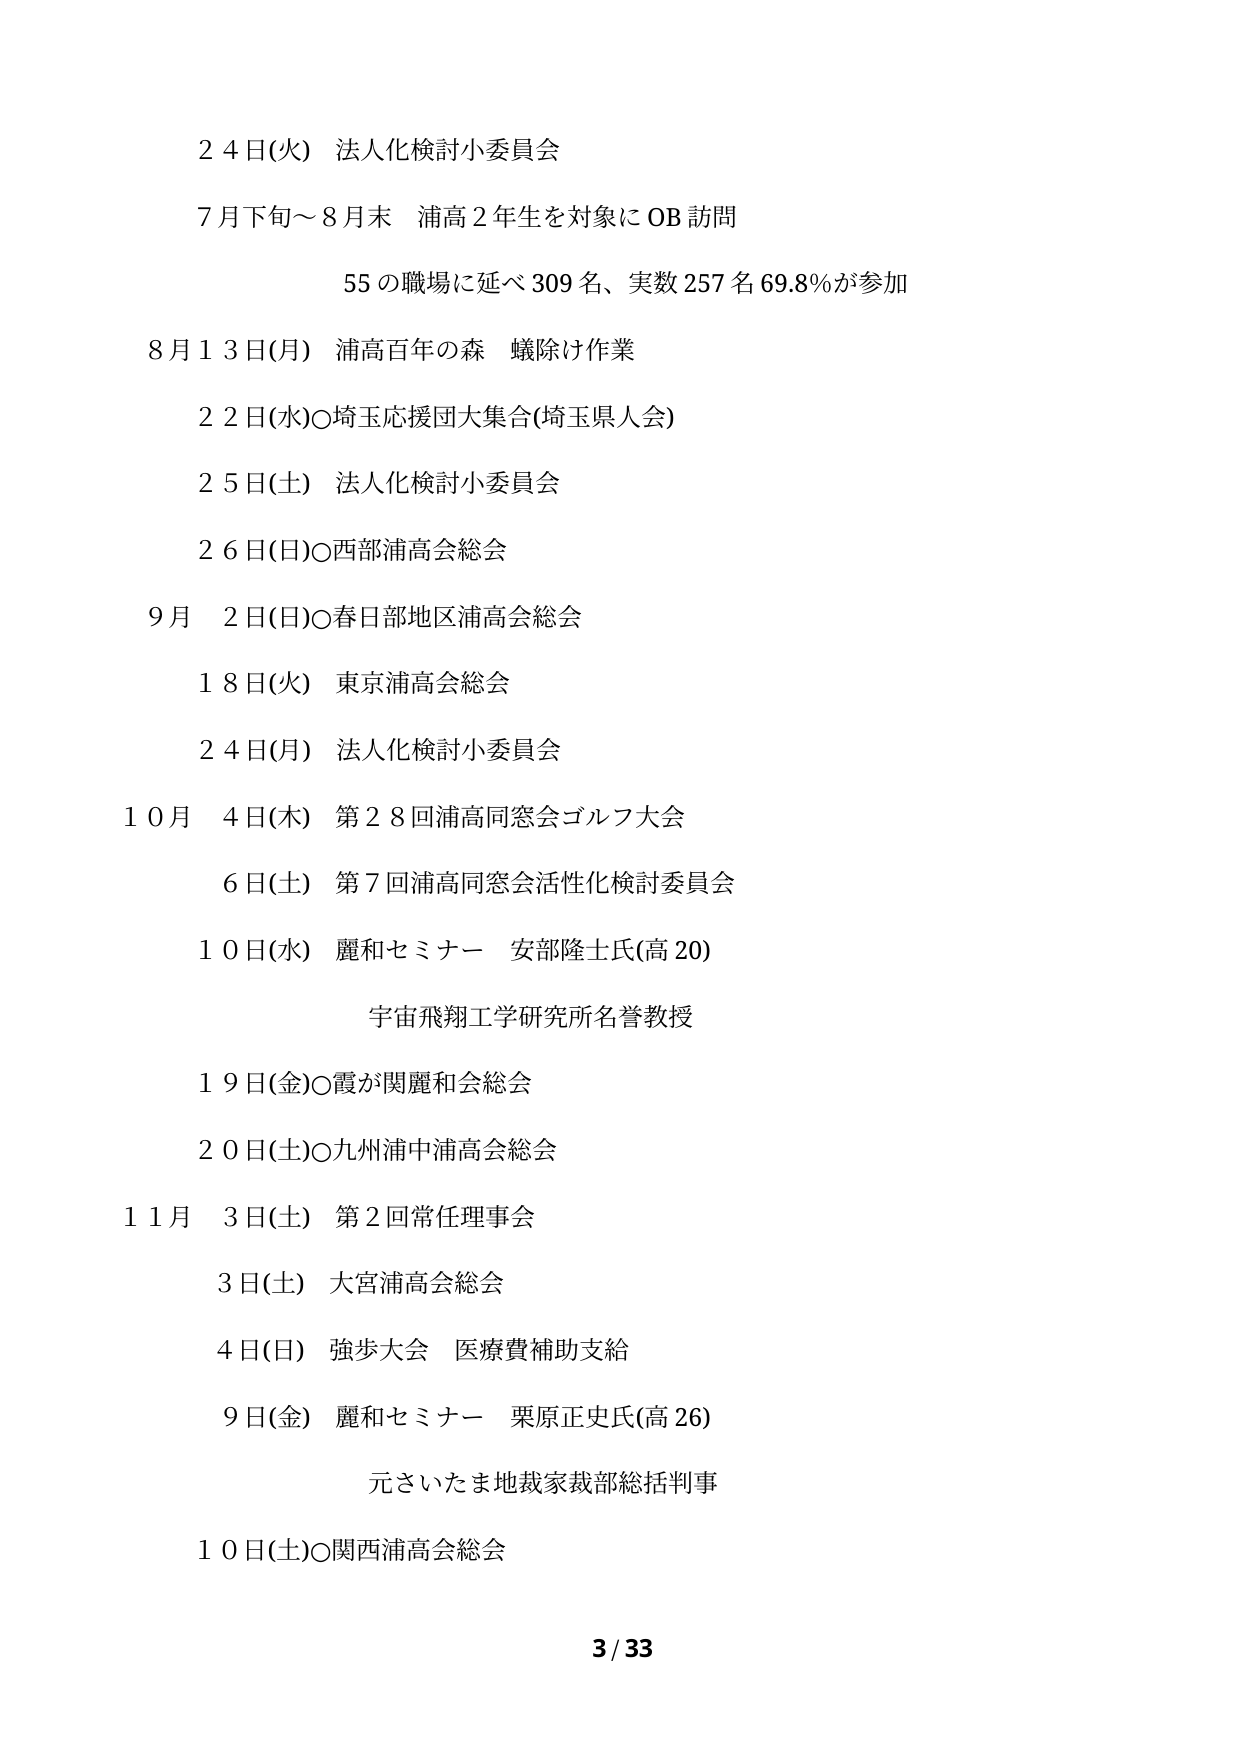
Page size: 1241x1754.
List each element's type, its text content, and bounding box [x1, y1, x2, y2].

text ７月下旬～８月末 浦高２年生を対象にOB訪問 [118, 182, 1122, 249]
text ４日(日) 強歩大会 医療費補助支給 [118, 1316, 1122, 1382]
text 宇宙飛翔工学研究所名誉教授 [118, 982, 1122, 1049]
text 55の職場に延べ309名、実数257名69.8％が参加 [118, 249, 1122, 316]
text ２４日(火) 法人化検討小委員会 [118, 116, 1122, 182]
text ２４日(月) 法人化検討小委員会 [118, 716, 1122, 782]
text ３日(土) 大宮浦高会総会 [118, 1249, 1122, 1316]
text ２６日(日)○西部浦高会総会 [118, 516, 1122, 582]
text ２５日(土) 法人化検討小委員会 [118, 449, 1122, 516]
text １１月 ３日(土) 第２回常任理事会 [118, 1182, 1122, 1249]
text １９日(金)○霞が関麗和会総会 [118, 1049, 1122, 1116]
text 元さいたま地裁家裁部総括判事 [118, 1449, 1122, 1516]
text １０月 ４日(木) 第２８回浦高同窓会ゴルフ大会 [118, 782, 1122, 849]
text ２２日(水)○埼玉応援団大集合(埼玉県人会) [118, 382, 1122, 449]
text ８月１３日(月) 浦高百年の森 蟻除け作業 [118, 316, 1122, 382]
text ２０日(土)○九州浦中浦高会総会 [118, 1116, 1122, 1182]
text １８日(火) 東京浦高会総会 [118, 649, 1122, 716]
text ６日(土) 第７回浦高同窓会活性化検討委員会 [118, 849, 1122, 916]
text ９日(金) 麗和セミナー 栗原正史氏(高26) [118, 1382, 1122, 1449]
text １０日(水) 麗和セミナー 安部隆士氏(高20) [118, 916, 1122, 982]
text ９月 ２日(日)○春日部地区浦高会総会 [118, 582, 1122, 649]
text １０日(土)○関西浦高会総会 [118, 1516, 1122, 1582]
